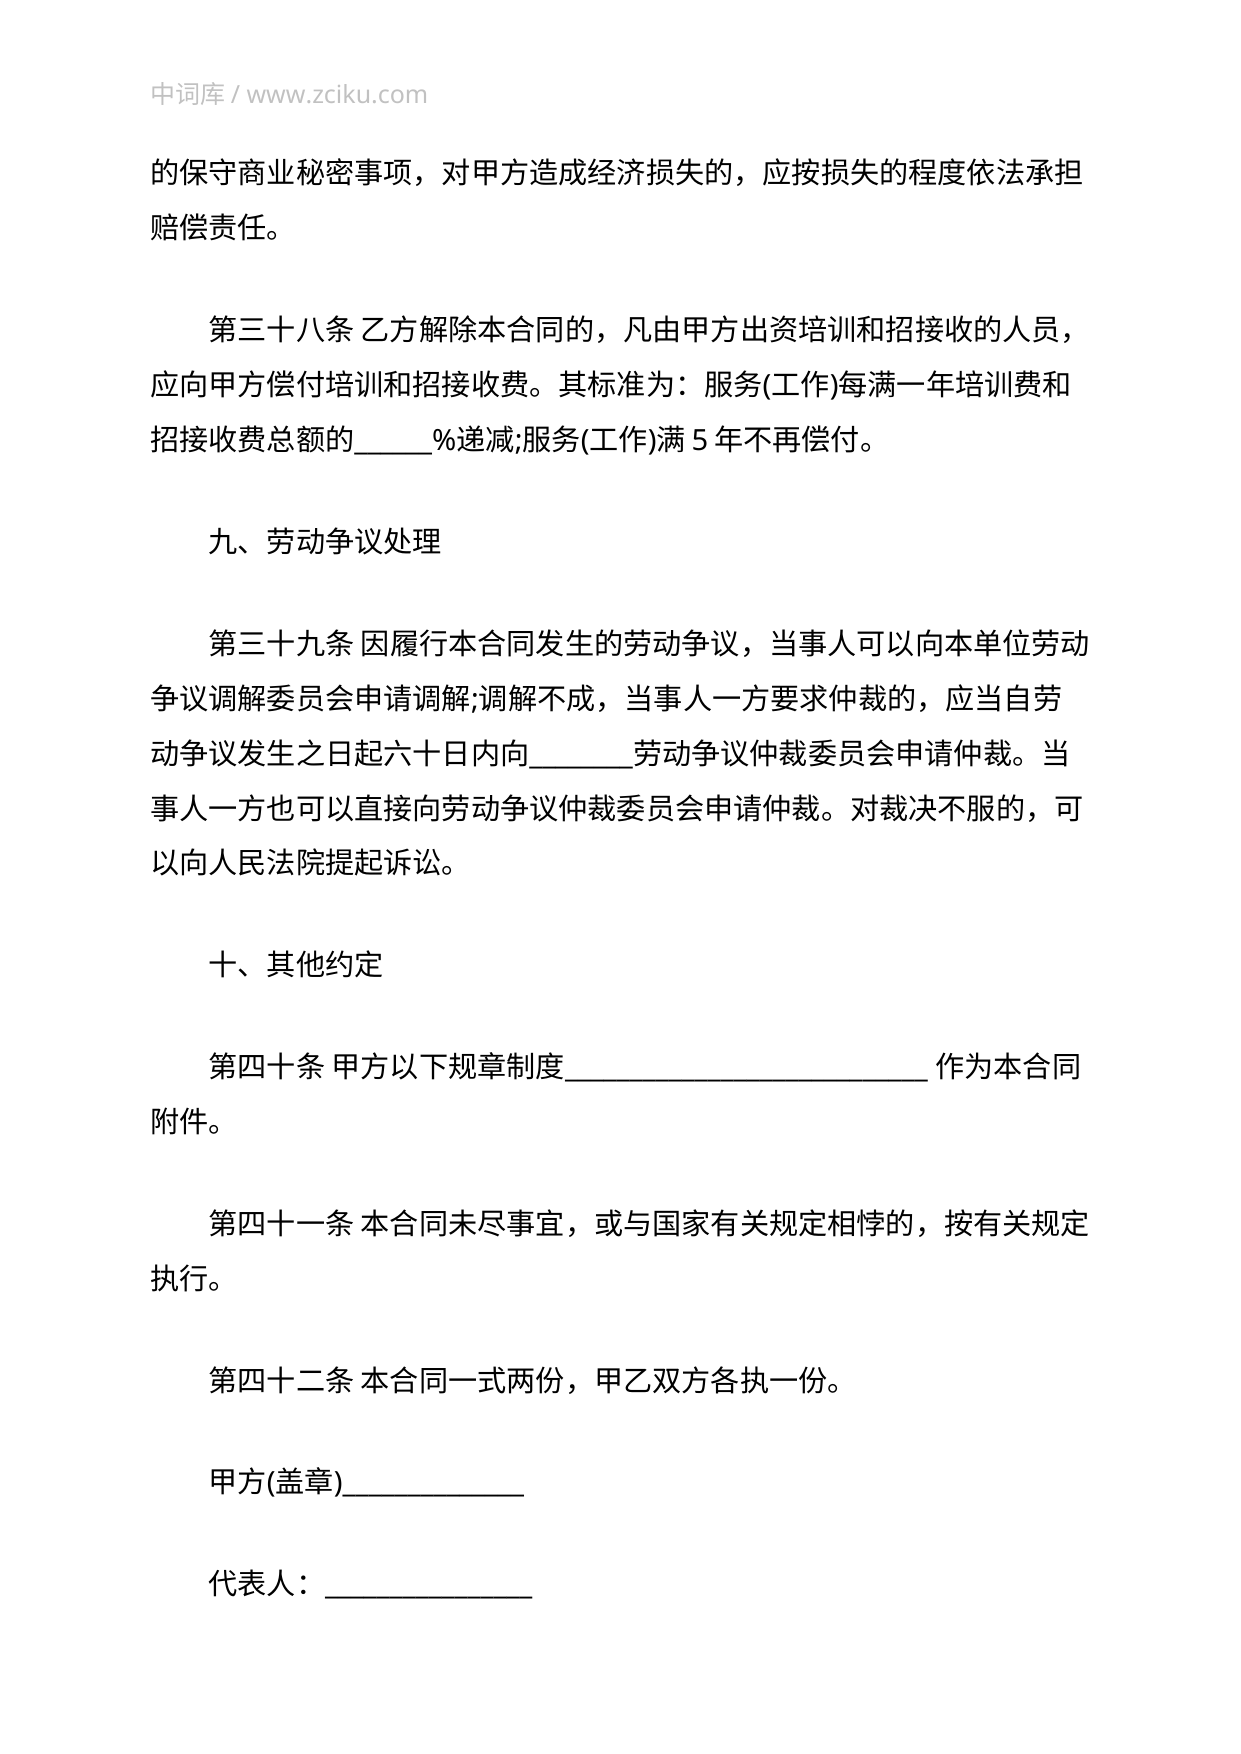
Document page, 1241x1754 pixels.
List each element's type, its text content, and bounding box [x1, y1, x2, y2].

text 九、劳动争议处理 [150, 518, 1090, 561]
text 第四十一条 本合同未尽事宜，或与国家有关规定相悖的，按有关规定执行。 [150, 1200, 1090, 1298]
text 第三十九条 因履行本合同发生的劳动争议，当事人可以向本单位劳动争议调解委员会申请调解;调解不成，当事人一方要求仲裁的，应当自劳动争议发生之日起六十日内向________劳动争议仲裁委员会申请仲裁。当事人一方也可以直接向劳动争议仲裁委员会申请仲裁。对裁决不服的，可以向人民法院提起诉讼。 [150, 620, 1090, 882]
text 代表人：________________ [150, 1561, 1090, 1603]
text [150, 150, 1090, 247]
text 第四十二条 本合同一式两份，甲乙双方各执一份。 [150, 1357, 1090, 1399]
text 甲方(盖章)______________ [150, 1459, 1090, 1501]
text 十、其他约定 [150, 942, 1090, 984]
text 第四十条 甲方以下规章制度____________________________ 作为本合同附件。 [150, 1044, 1090, 1141]
text 第三十八条 乙方解除本合同的，凡由甲方出资培训和招接收的人员，应向甲方偿付培训和招接收费。其标准为：服务(工作)每满一年培训费和招接收费总额的______%递减;服务(工作)满5年不再偿付。 [150, 307, 1090, 459]
